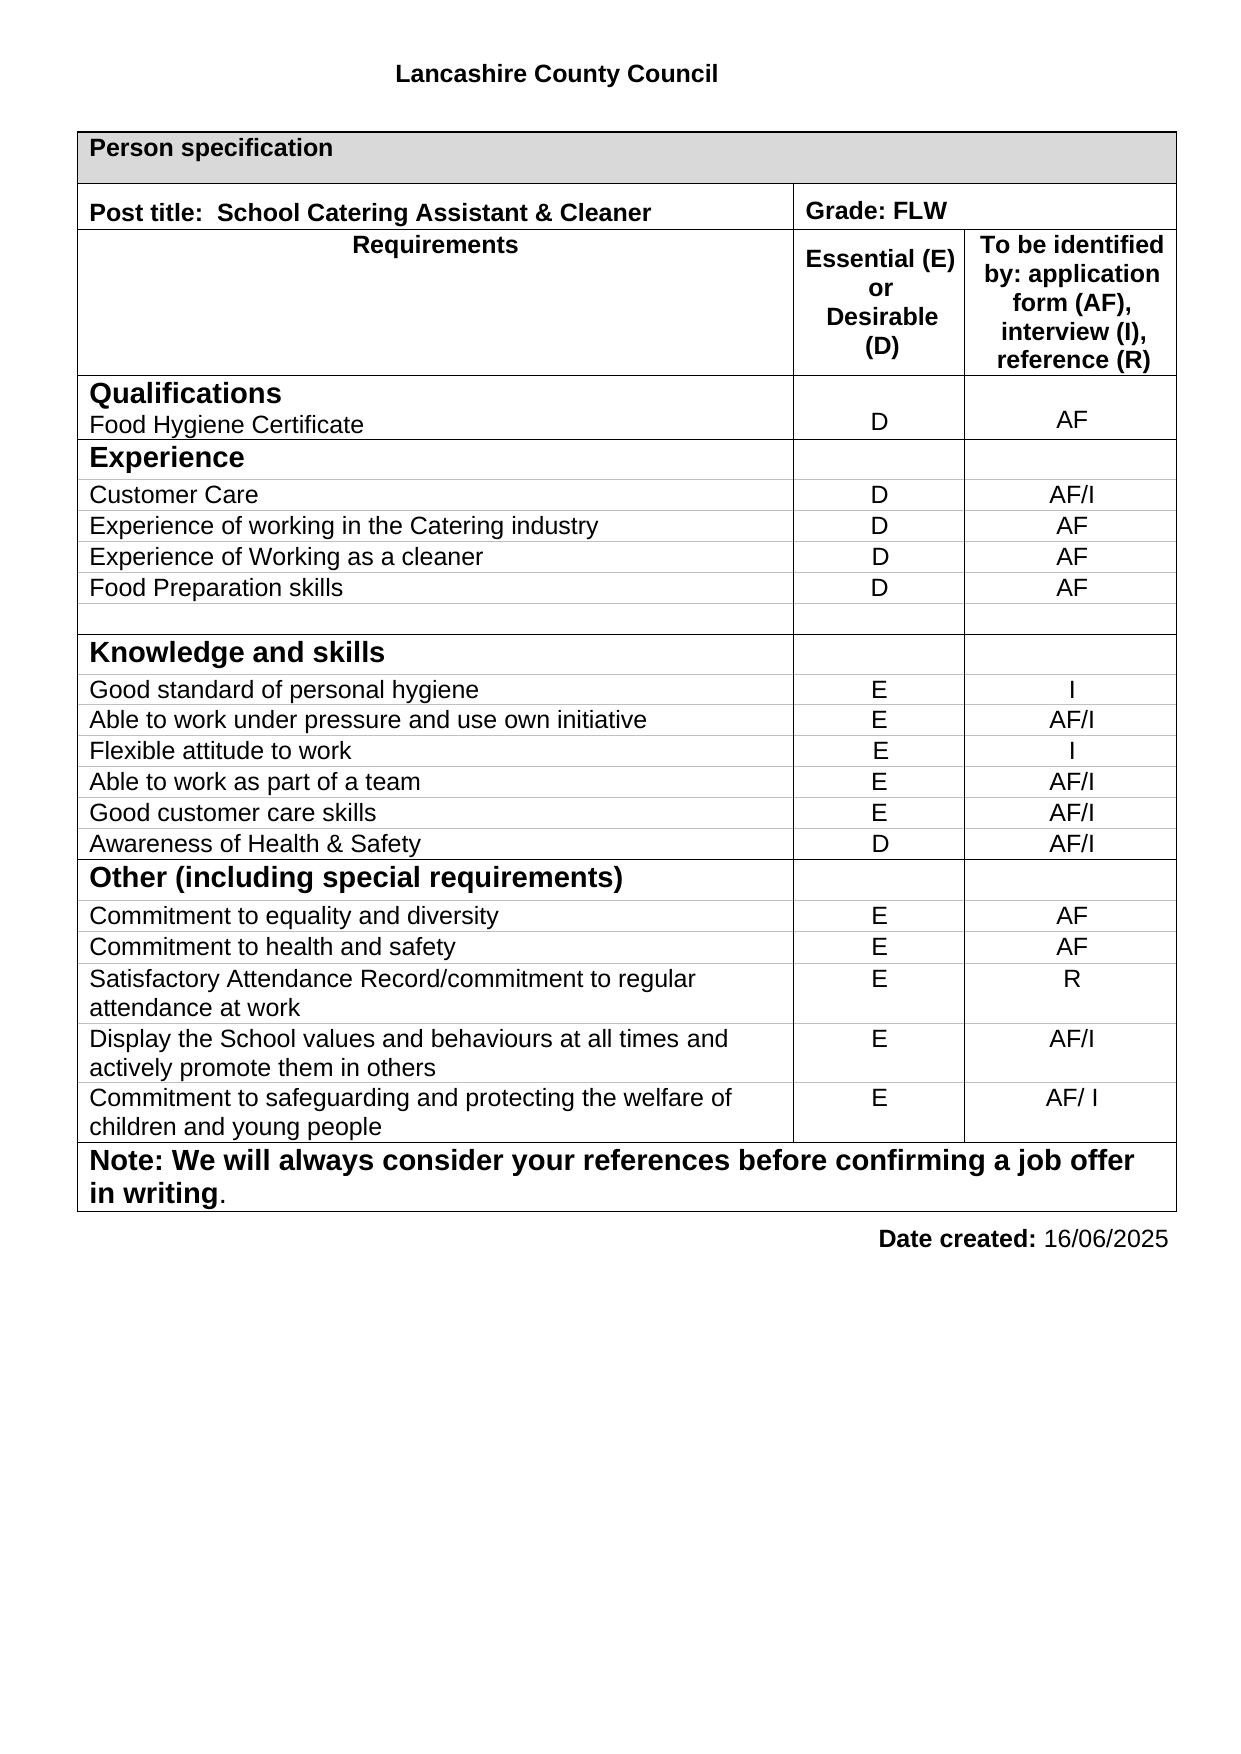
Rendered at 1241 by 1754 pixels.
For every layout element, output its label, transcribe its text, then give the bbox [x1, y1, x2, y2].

table_cell Experience [78, 440, 793, 479]
table_cell AF/I [965, 1024, 1176, 1082]
table_cell E [794, 736, 964, 766]
table_cell Experience of Working as a cleaner [78, 542, 793, 572]
table_cell AF [965, 542, 1176, 572]
table_cell Note: We will always consider your references before confirming a job offer in writing. [78, 1143, 1176, 1211]
table_cell Grade: FLW [794, 184, 1176, 229]
table_cell Qualifications Food Hygiene Certificate [78, 376, 793, 439]
table_cell Flexible attitude to work [78, 736, 793, 766]
table_cell AF/ I [965, 1083, 1176, 1142]
table_cell Food Preparation skills [78, 573, 793, 603]
table_cell [794, 440, 964, 479]
table_cell Requirements [78, 230, 793, 375]
table_cell Commitment to health and safety [78, 932, 793, 963]
table_cell AF/I [965, 767, 1176, 797]
table_cell Display the School values and behaviours at all times and actively promote them in others [78, 1024, 793, 1082]
table_cell Commitment to equality and diversity [78, 901, 793, 931]
table_cell [794, 635, 964, 673]
table_cell Able to work under pressure and use own initiative [78, 705, 793, 735]
table_cell E [794, 901, 964, 931]
table_cell [965, 635, 1176, 673]
table_cell D [794, 480, 964, 510]
subtitle Lancashire County Council [395, 59, 1166, 88]
table_cell [794, 860, 964, 900]
table_cell I [965, 675, 1176, 704]
table_cell Date created: 16/06/2025 [78, 1212, 1177, 1264]
table_cell D [794, 511, 964, 541]
table_cell AF/I [965, 705, 1176, 735]
table_cell D [794, 829, 964, 859]
table_cell AF/I [965, 480, 1176, 510]
table_cell E [794, 798, 964, 828]
table_cell Other (including special requirements) [78, 860, 793, 900]
table_cell E [794, 1083, 964, 1142]
table_cell E [794, 675, 964, 704]
table_cell AF [965, 901, 1176, 931]
table_cell Able to work as part of a team [78, 767, 793, 797]
table_cell Knowledge and skills [78, 635, 793, 673]
table_cell Satisfactory Attendance Record/commitment to regular attendance at work [78, 964, 793, 1023]
table_header Person specification [78, 133, 1176, 183]
table_cell Awareness of Health & Safety [78, 829, 793, 859]
table_cell R [965, 964, 1176, 1023]
table_cell AF [965, 511, 1176, 541]
table_cell E [794, 932, 964, 963]
table_cell [78, 604, 793, 633]
table_cell [965, 860, 1176, 900]
table_cell AF [965, 932, 1176, 963]
table_cell I [965, 736, 1176, 766]
table_cell AF/I [965, 798, 1176, 828]
table_cell Essential (E) or Desirable (D) [794, 230, 964, 375]
table_cell AF/I [965, 829, 1176, 859]
table_cell E [794, 964, 964, 1023]
table_cell E [794, 705, 964, 735]
table_cell Commitment to safeguarding and protecting the welfare of children and young people [78, 1083, 793, 1142]
table_cell [794, 604, 964, 633]
table_cell [965, 604, 1176, 633]
table_cell D [794, 573, 964, 603]
table_cell Customer Care [78, 480, 793, 510]
table_cell E [794, 1024, 964, 1082]
table_cell Good customer care skills [78, 798, 793, 828]
table_cell Post title: School Catering Assistant & Cleaner [78, 184, 793, 229]
table_cell E [794, 767, 964, 797]
table_cell AF [965, 376, 1176, 439]
table_cell [965, 440, 1176, 479]
table_cell D [794, 376, 964, 439]
table_cell To be identified by: application form (AF), interview (I), reference (R) [965, 230, 1176, 375]
table_cell Good standard of personal hygiene [78, 675, 793, 704]
table_cell D [794, 542, 964, 572]
table_cell AF [965, 573, 1176, 603]
table_cell Experience of working in the Catering industry [78, 511, 793, 541]
